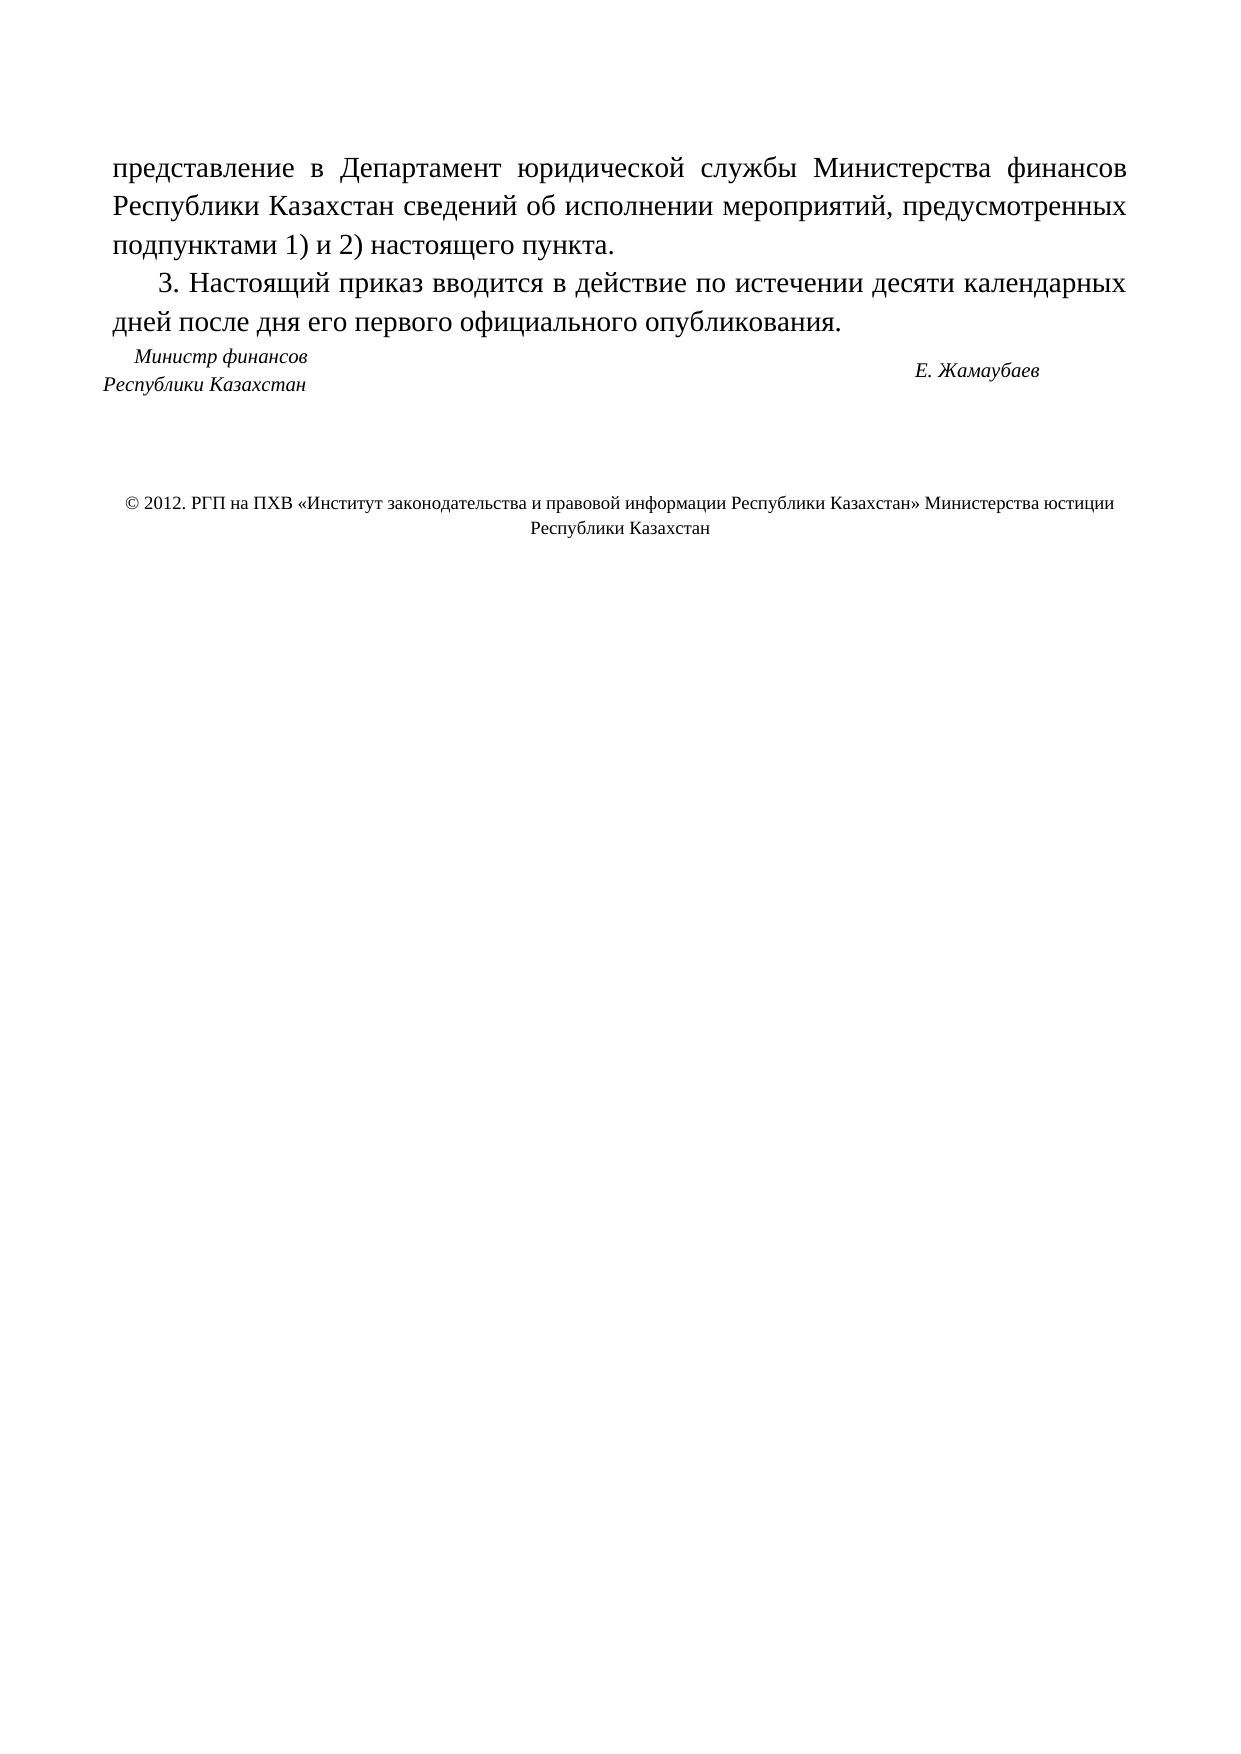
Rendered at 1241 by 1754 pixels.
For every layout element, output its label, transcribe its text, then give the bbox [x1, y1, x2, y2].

table_header Министр финансов Республики Казахстан [101, 343, 913, 401]
table_header Е. Жамаубаев [913, 343, 1240, 401]
text 3. Настоящий приказ вводится в действие по истечении десяти календарных дней после дня его первого официального опубликования. [112, 266, 1128, 338]
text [112, 150, 1128, 261]
text © 2012. РГП на ПХВ «Институт законодательства и правовой информации Республики Казахстан» Министерства юстиции Республики Казахстан [112, 492, 1128, 538]
